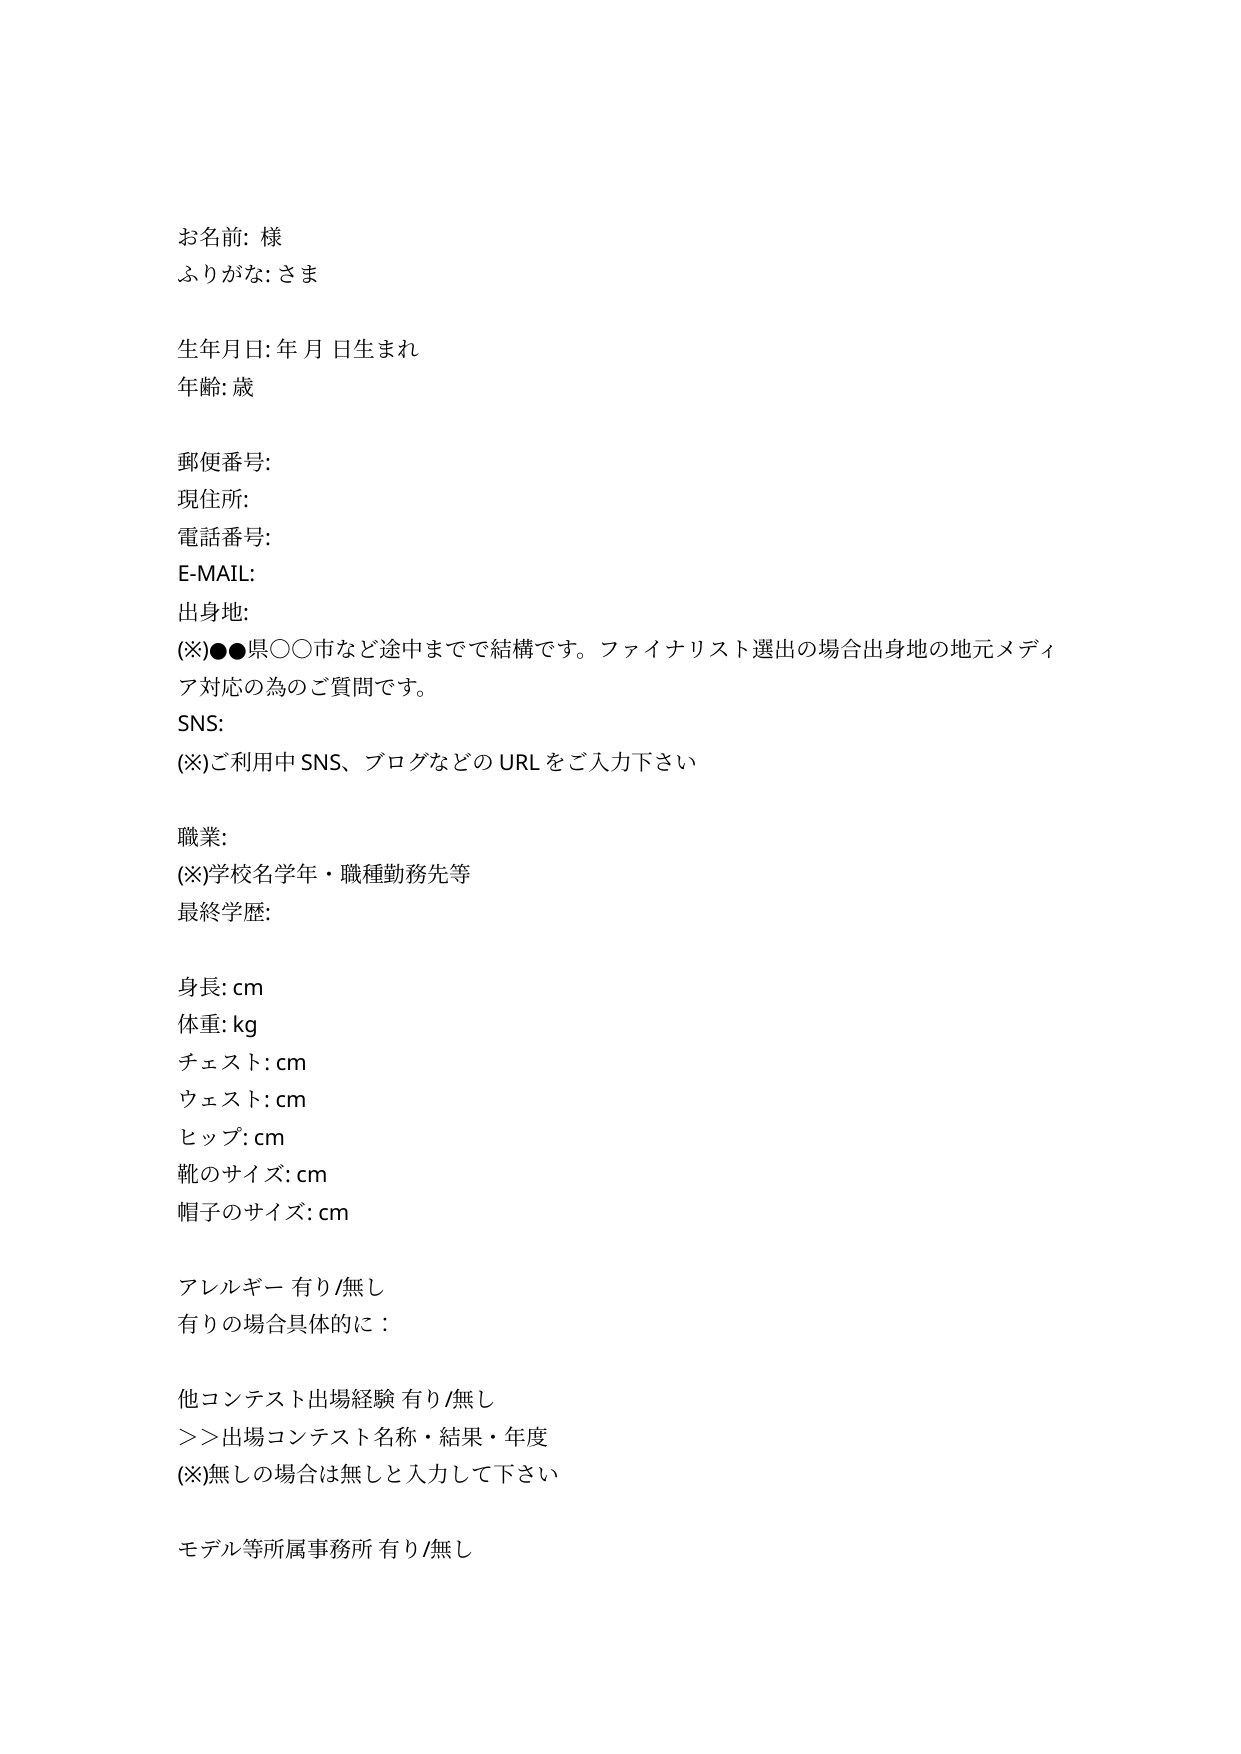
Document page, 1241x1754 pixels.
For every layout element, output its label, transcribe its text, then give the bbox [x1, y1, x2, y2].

text (※)学校名学年・職種勤務先等 [177, 854, 1063, 892]
text モデル等所属事務所 有り/無し [177, 1529, 1063, 1567]
text 年齢: 歳 [177, 367, 1063, 404]
text (※)無しの場合は無しと入力して下さい [177, 1454, 1063, 1492]
text ウェスト: cm [177, 1079, 1063, 1117]
text ヒップ: cm [177, 1117, 1063, 1154]
text ＞＞出場コンテスト名称・結果・年度 [177, 1417, 1063, 1454]
text 出身地: [177, 592, 1063, 629]
text 有りの場合具体的に： [177, 1304, 1063, 1342]
text 最終学歴: [177, 892, 1063, 929]
text 身長: cm [177, 967, 1063, 1004]
text (※)●●県○○市など途中までで結構です。ファイナリスト選出の場合出身地の地元メディア対応の為のご質問です。 [177, 629, 1063, 704]
text 生年月日: 年 月 日生まれ [177, 329, 1063, 367]
text (※)ご利用中SNS、ブログなどのURLをご入力下さい [177, 742, 1063, 779]
text SNS: [177, 704, 1063, 742]
text E-MAIL: [177, 554, 1063, 592]
text 帽子のサイズ: cm [177, 1192, 1063, 1229]
text 郵便番号: [177, 442, 1063, 479]
text 靴のサイズ: cm [177, 1154, 1063, 1192]
text アレルギー 有り/無し [177, 1267, 1063, 1304]
text 体重: kg [177, 1004, 1063, 1042]
text 他コンテスト出場経験 有り/無し [177, 1379, 1063, 1417]
text ふりがな: さま [177, 254, 1063, 292]
text お名前: 様 [177, 217, 1063, 254]
text チェスト: cm [177, 1042, 1063, 1079]
text 職業: [177, 817, 1063, 854]
text 現住所: [177, 479, 1063, 517]
text 電話番号: [177, 517, 1063, 554]
